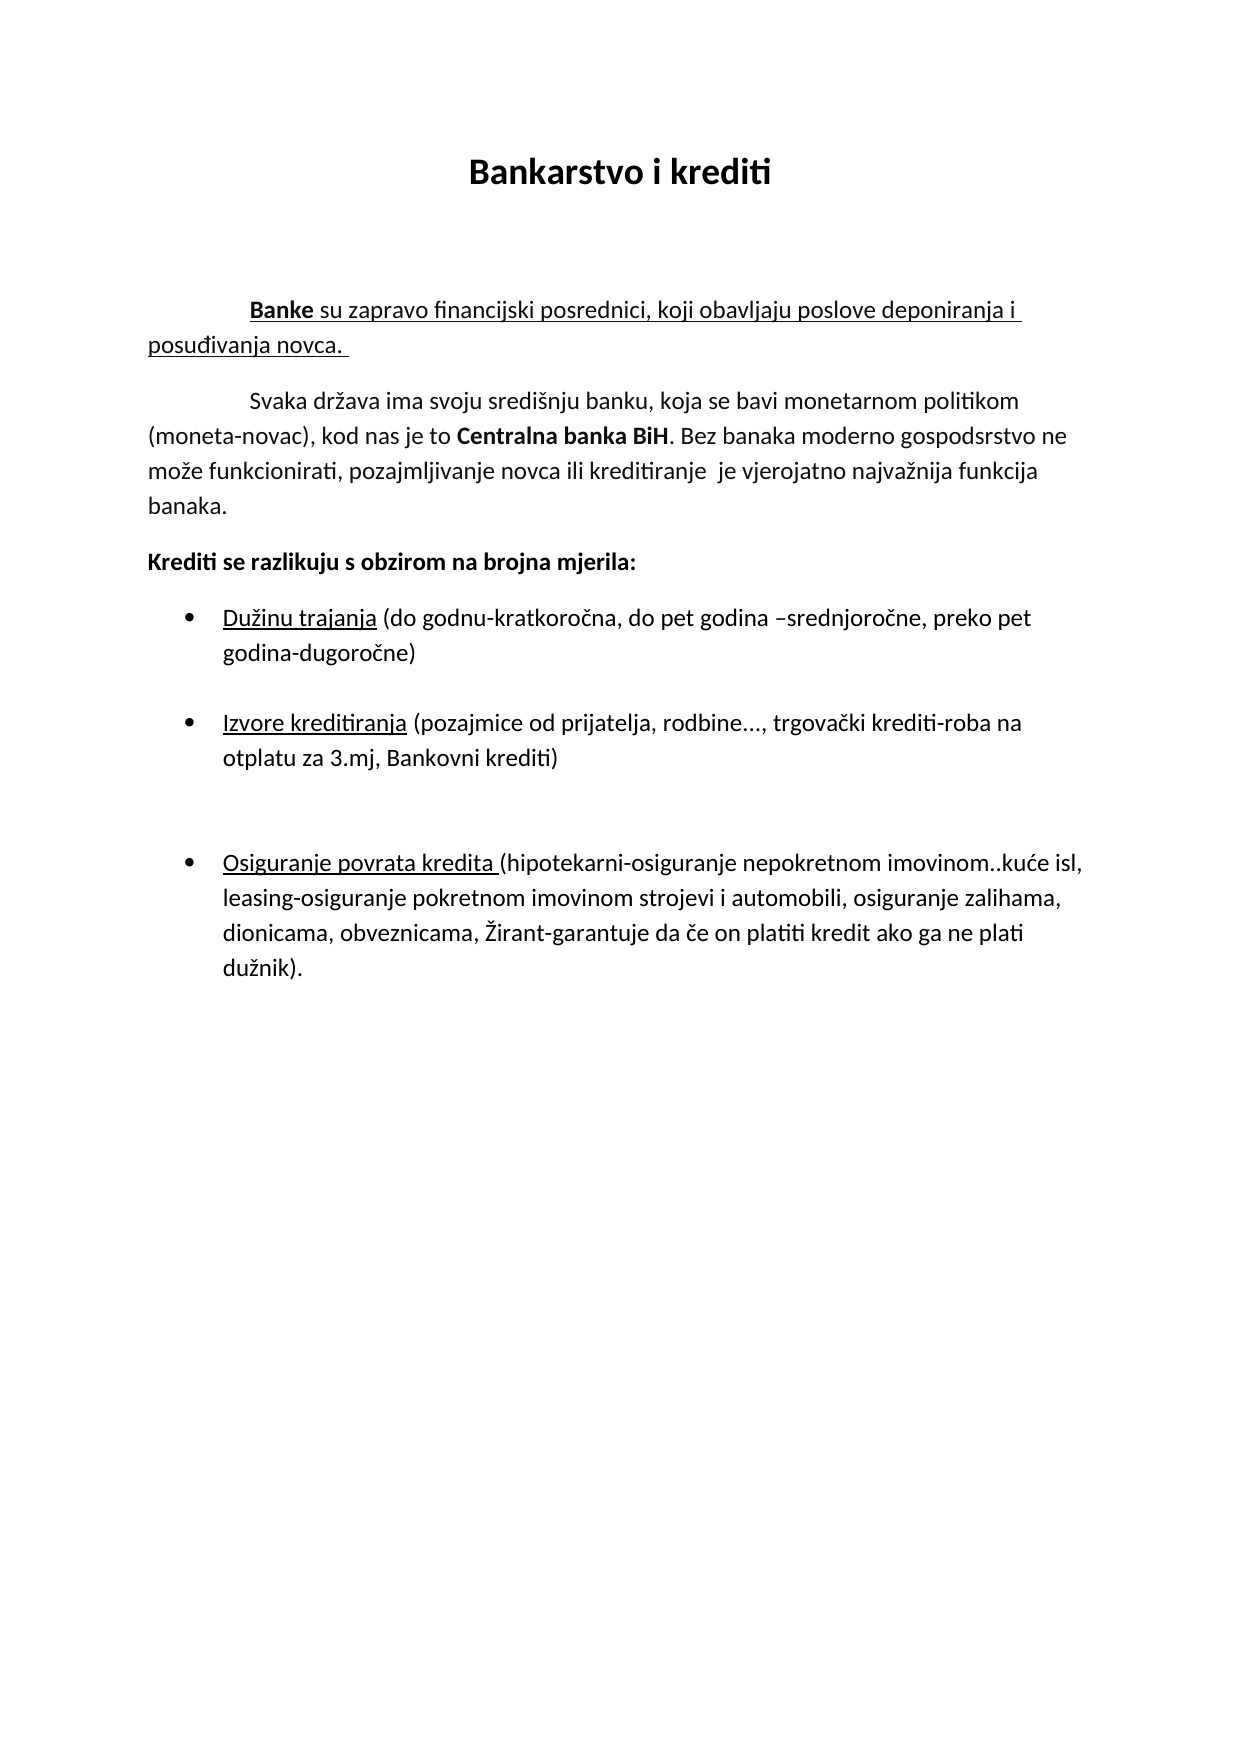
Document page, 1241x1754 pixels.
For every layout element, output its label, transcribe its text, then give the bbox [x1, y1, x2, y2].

text Bankarstvo i krediti [148, 148, 1093, 193]
text Krediti se razlikuju s obzirom na brojna mjerila: [148, 546, 1093, 577]
text Banke su zapravo financijski posrednici, koji obavljaju poslove deponiranja i posuđivanja novca. [148, 295, 1093, 360]
text Svaka država ima svoju središnju banku, koja se bavi monetarnom politikom (moneta-novac), kod nas je to Centralna banka BiH. Bez banaka moderno gospodsrstvo ne može funkcionirati, pozajmljivanje novca ili kreditiranje je vjerojatno najvažnija funkcija banaka. [148, 386, 1093, 521]
list Dužinu trajanja (do godnu-kratkoročna, do pet godina –srednjoročne, preko pet godina-dugoročne) [185, 602, 1093, 668]
list Osiguranje povrata kredita (hipotekarni-osiguranje nepokretnom imovinom..kuće isl, leasing-osiguranje pokretnom imovinom strojevi i automobili, osiguranje zalihama, dionicama, obveznicama, Žirant-garantuje da če on platiti kredit ako ga ne plati dužnik). [185, 847, 1093, 983]
list Izvore kreditiranja (pozajmice od prijatelja, rodbine..., trgovački krediti-roba na otplatu za 3.mj, Bankovni krediti) [185, 707, 1093, 773]
